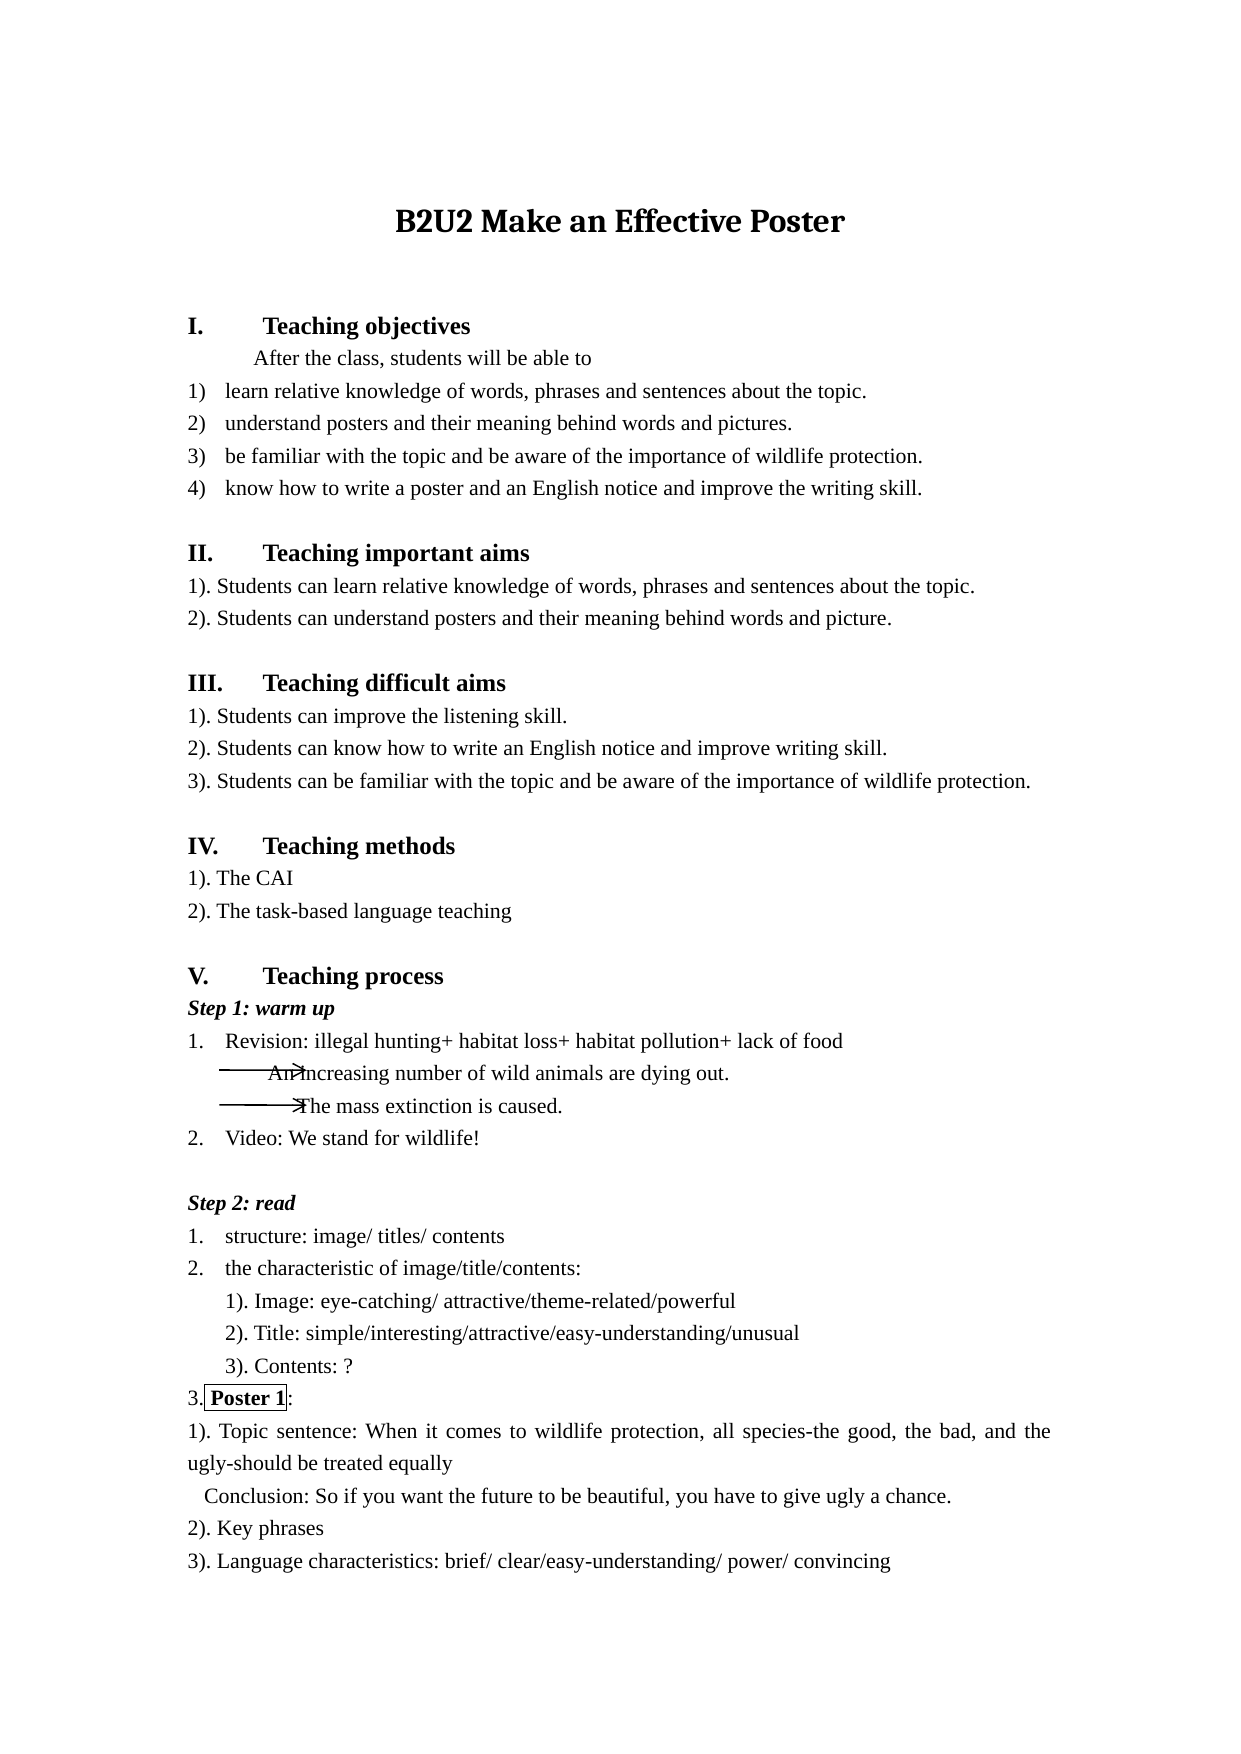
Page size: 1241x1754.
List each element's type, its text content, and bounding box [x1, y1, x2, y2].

subtitle B2U2 Make an Effective Poster [187, 189, 1053, 254]
list Teaching methods [187, 829, 1053, 862]
text 1). Students can learn relative knowledge of words, phrases and sentences about the topic. [187, 569, 1053, 602]
list An increasing number of wild animals are dying out. [225, 1057, 1053, 1089]
text 3. Poster 1: [187, 1382, 1053, 1414]
text 1). The CAI [187, 862, 1053, 894]
text 2). Title: simple/interesting/attractive/easy-understanding/unusual [187, 1317, 1053, 1349]
text Step 2: read [187, 1187, 1053, 1219]
list Video: We stand for wildlife! [187, 1122, 1053, 1154]
list Teaching process [187, 959, 1053, 992]
text Step 1: warm up [187, 992, 1053, 1024]
list Revision: illegal hunting+ habitat loss+ habitat pollution+ lack of food [187, 1024, 1053, 1057]
list Teaching objectives [187, 309, 1053, 342]
text 2). Key phrases [187, 1512, 1053, 1544]
list Teaching difficult aims [187, 667, 1053, 699]
list understand posters and their meaning behind words and pictures. [187, 407, 1053, 439]
list the characteristic of image/title/contents: [187, 1252, 1053, 1284]
text 2). Students can understand posters and their meaning behind words and picture. [187, 602, 1053, 634]
text Conclusion: So if you want the future to be beautiful, you have to give ugly a chance. [187, 1479, 1053, 1512]
list structure: image/ titles/ contents [187, 1219, 1053, 1252]
text 2). The task-based language teaching [187, 894, 1053, 927]
text 2). Students can know how to write an English notice and improve writing skill. [187, 732, 1053, 764]
text 1). Students can improve the listening skill. [187, 699, 1053, 732]
list know how to write a poster and an English notice and improve the writing skill. [187, 472, 1053, 504]
list learn relative knowledge of words, phrases and sentences about the topic. [187, 374, 1053, 407]
list be familiar with the topic and be aware of the importance of wildlife protection. [187, 439, 1053, 472]
list Teaching important aims [187, 537, 1053, 569]
text 1). Topic sentence: When it comes to wildlife protection, all species-the good, the bad, and the ugly-should be treated equally [187, 1414, 1053, 1479]
text 3). Contents: ? [187, 1349, 1053, 1382]
text 1). Image: eye-catching/ attractive/theme-related/powerful [187, 1284, 1053, 1317]
list The mass extinction is caused. [225, 1089, 1053, 1122]
text 3). Students can be familiar with the topic and be aware of the importance of wildlife protection. [187, 764, 1053, 797]
text After the class, students will be able to [187, 342, 1053, 374]
text 3). Language characteristics: brief/ clear/easy-understanding/ power/ convincing [187, 1544, 1053, 1577]
